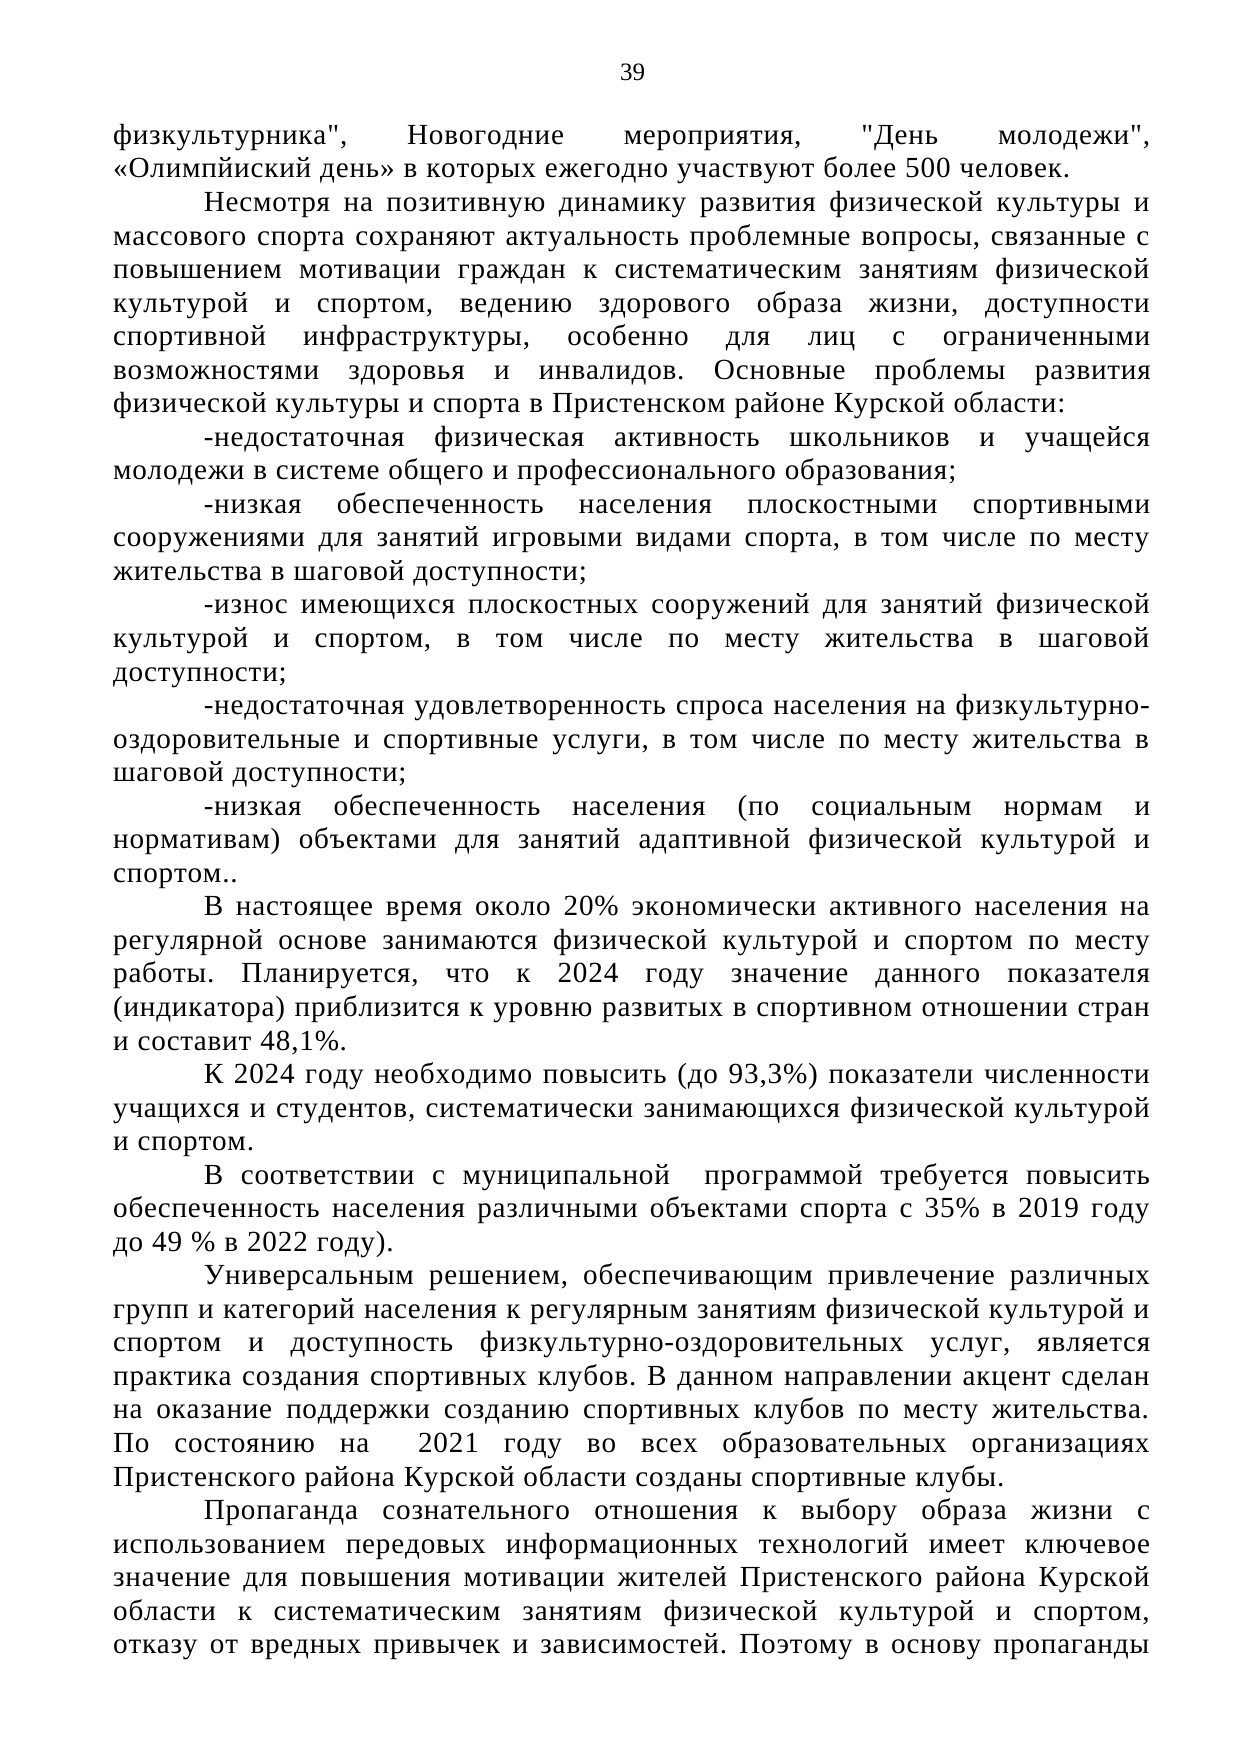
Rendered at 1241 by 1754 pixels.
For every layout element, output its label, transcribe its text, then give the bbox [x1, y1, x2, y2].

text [113, 1492, 1152, 1660]
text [113, 117, 1152, 184]
text -износ имеющихся плоскостных сооружений для занятий физической культурой и спортом, в том числе по месту жительства в шаговой доступности; [113, 587, 1152, 687]
text -недостаточная физическая активность школьников и учащейся молодежи в системе общего и профессионального образования; [113, 419, 1152, 486]
text -низкая обеспеченность населения плоскостными спортивными сооружениями для занятий игровыми видами спорта, в том числе по месту жительства в шаговой доступности; [113, 486, 1152, 587]
text Несмотря на позитивную динамику развития физической культуры и массового спорта сохраняют актуальность проблемные вопросы, связанные с повышением мотивации граждан к систематическим занятиям физической культурой и спортом, ведению здорового образа жизни, доступности спортивной инфраструктуры, особенно для лиц с ограниченными возможностями здоровья и инвалидов. Основные проблемы развития физической культуры и спорта в Пристенском районе Курской области: [113, 184, 1152, 419]
text -недостаточная удовлетворенность спроса населения на физкультурно-оздоровительные и спортивные услуги, в том числе по месту жительства в шаговой доступности; [113, 687, 1152, 788]
text К 2024 году необходимо повысить (до 93,3%) показатели численности учащихся и студентов, систематически занимающихся физической культурой и спортом. [113, 1056, 1152, 1157]
text В соответствии с муниципальной программой требуется повысить обеспеченность населения различными объектами спорта с 35% в 2019 году до 49 % в 2022 году). [113, 1157, 1152, 1257]
text В настоящее время около 20% экономически активного населения на регулярной основе занимаются физической культурой и спортом по месту работы. Планируется, что к 2024 году значение данного показателя (индикатора) приблизится к уровню развитых в спортивном отношении стран и составит 48,1%. [113, 888, 1152, 1056]
text Универсальным решением, обеспечивающим привлечение различных групп и категорий населения к регулярным занятиям физической культурой и спортом и доступность физкультурно-оздоровительных услуг, является практика создания спортивных клубов. В данном направлении акцент сделан на оказание поддержки созданию спортивных клубов по месту жительства. По состоянию на 2021 году во всех образовательных организациях Пристенского района Курской области созданы спортивные клубы. [113, 1257, 1152, 1492]
text -низкая обеспеченность населения (по социальным нормам и нормативам) объектами для занятий адаптивной физической культурой и спортом.. [113, 788, 1152, 888]
